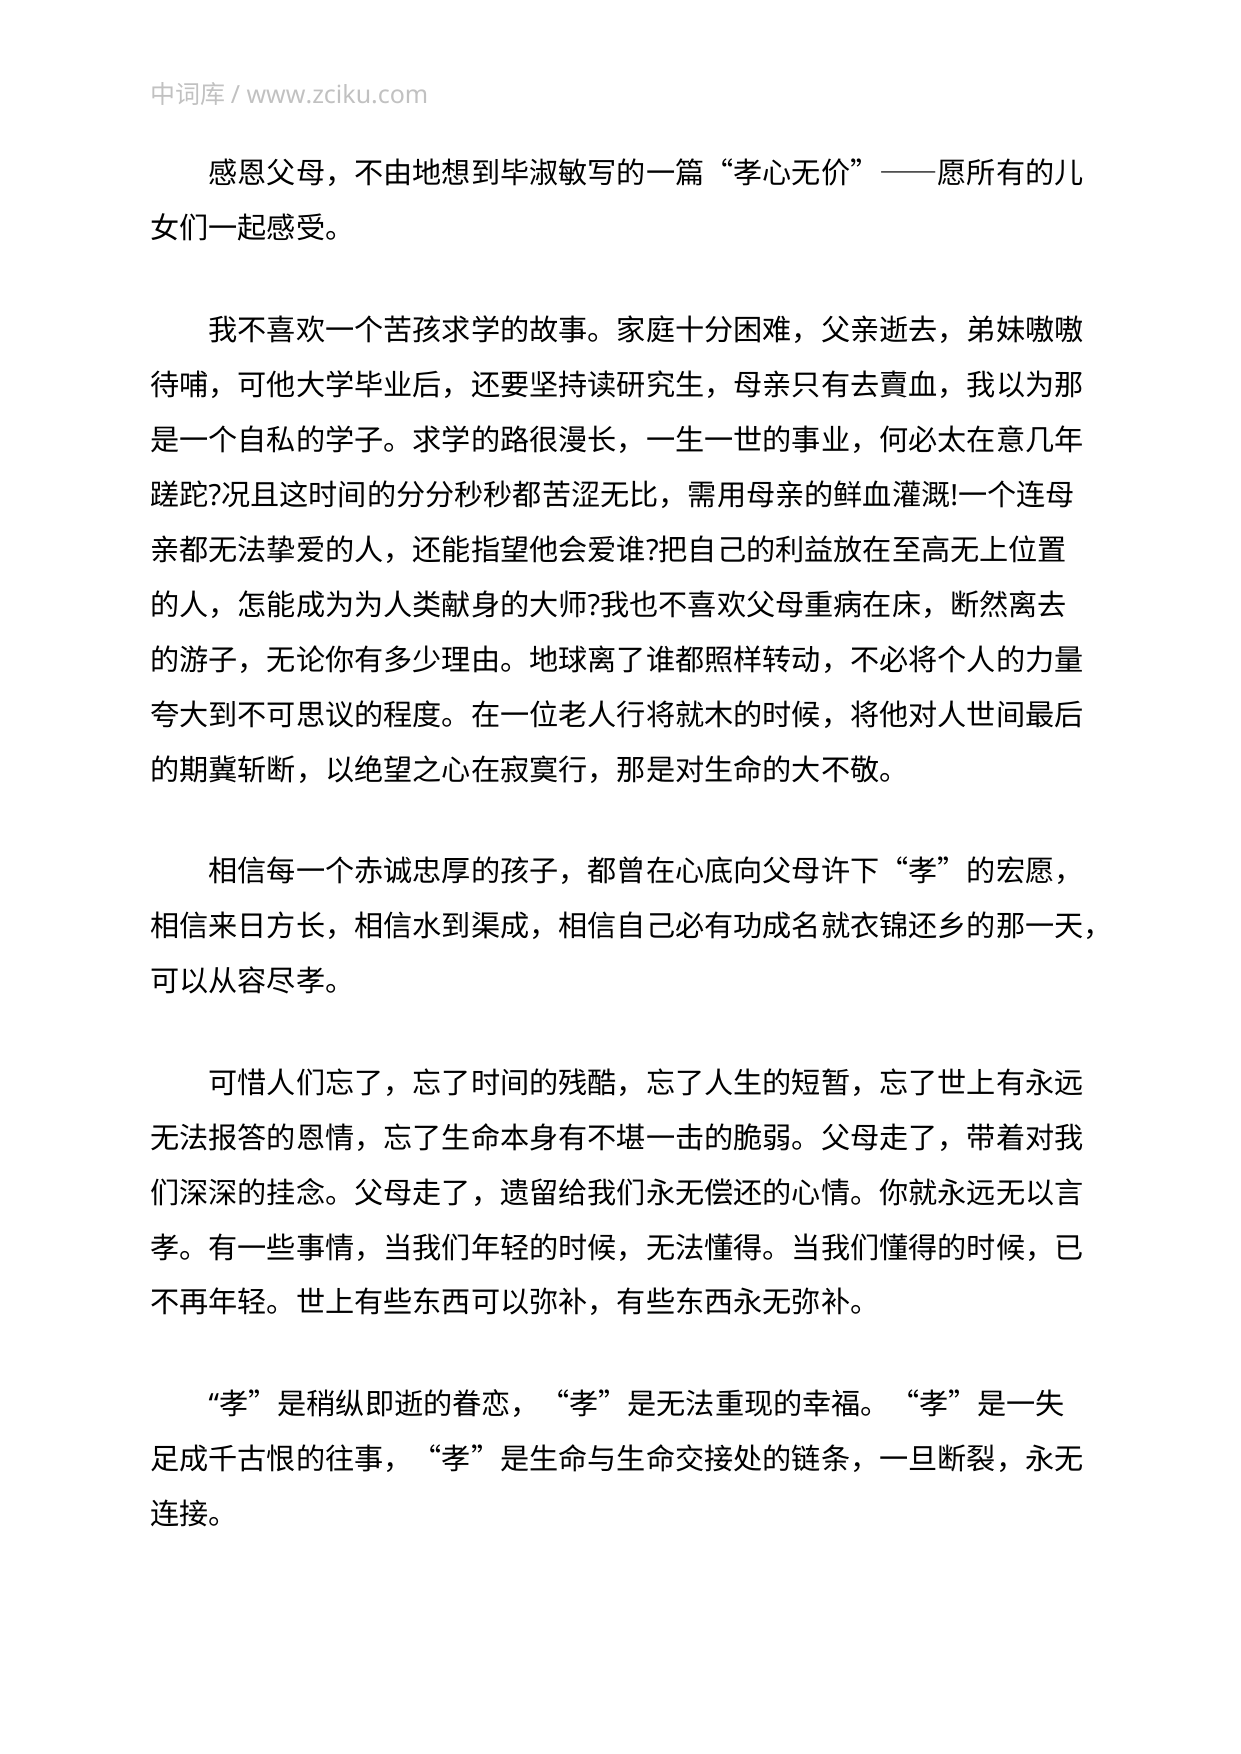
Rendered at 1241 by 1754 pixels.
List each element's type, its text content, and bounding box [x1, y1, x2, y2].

text “孝”是稍纵即逝的眷恋，“孝”是无法重现的幸福。“孝”是一失足成千古恨的往事，“孝”是生命与生命交接处的链条，一旦断裂，永无连接。 [150, 1381, 1090, 1533]
text 相信每一个赤诚忠厚的孩子，都曾在心底向父母许下“孝”的宏愿，相信来日方长，相信水到渠成，相信自己必有功成名就衣锦还乡的那一天，可以从容尽孝。 [150, 848, 1090, 1000]
text 可惜人们忘了，忘了时间的残酷，忘了人生的短暂，忘了世上有永远无法报答的恩情，忘了生命本身有不堪一击的脆弱。父母走了，带着对我们深深的挂念。父母走了，遗留给我们永无偿还的心情。你就永远无以言孝。有一些事情，当我们年轻的时候，无法懂得。当我们懂得的时候，已不再年轻。世上有些东西可以弥补，有些东西永无弥补。 [150, 1059, 1090, 1321]
text 感恩父母，不由地想到毕淑敏写的一篇“孝心无价”——愿所有的儿女们一起感受。 [150, 150, 1090, 247]
text 我不喜欢一个苦孩求学的故事。家庭十分困难，父亲逝去，弟妹嗷嗷待哺，可他大学毕业后，还要坚持读研究生，母亲只有去賣血，我以为那是一个自私的学子。求学的路很漫长，一生一世的事业，何必太在意几年蹉跎?况且这时间的分分秒秒都苦涩无比，需用母亲的鲜血灌溉!一个连母亲都无法挚爱的人，还能指望他会爱谁?把自己的利益放在至高无上位置的人，怎能成为为人类献身的大师?我也不喜欢父母重病在床，断然离去的游子，无论你有多少理由。地球离了谁都照样转动，不必将个人的力量夸大到不可思议的程度。在一位老人行将就木的时候，将他对人世间最后的期冀斩断，以绝望之心在寂寞行，那是对生命的大不敬。 [150, 307, 1090, 788]
